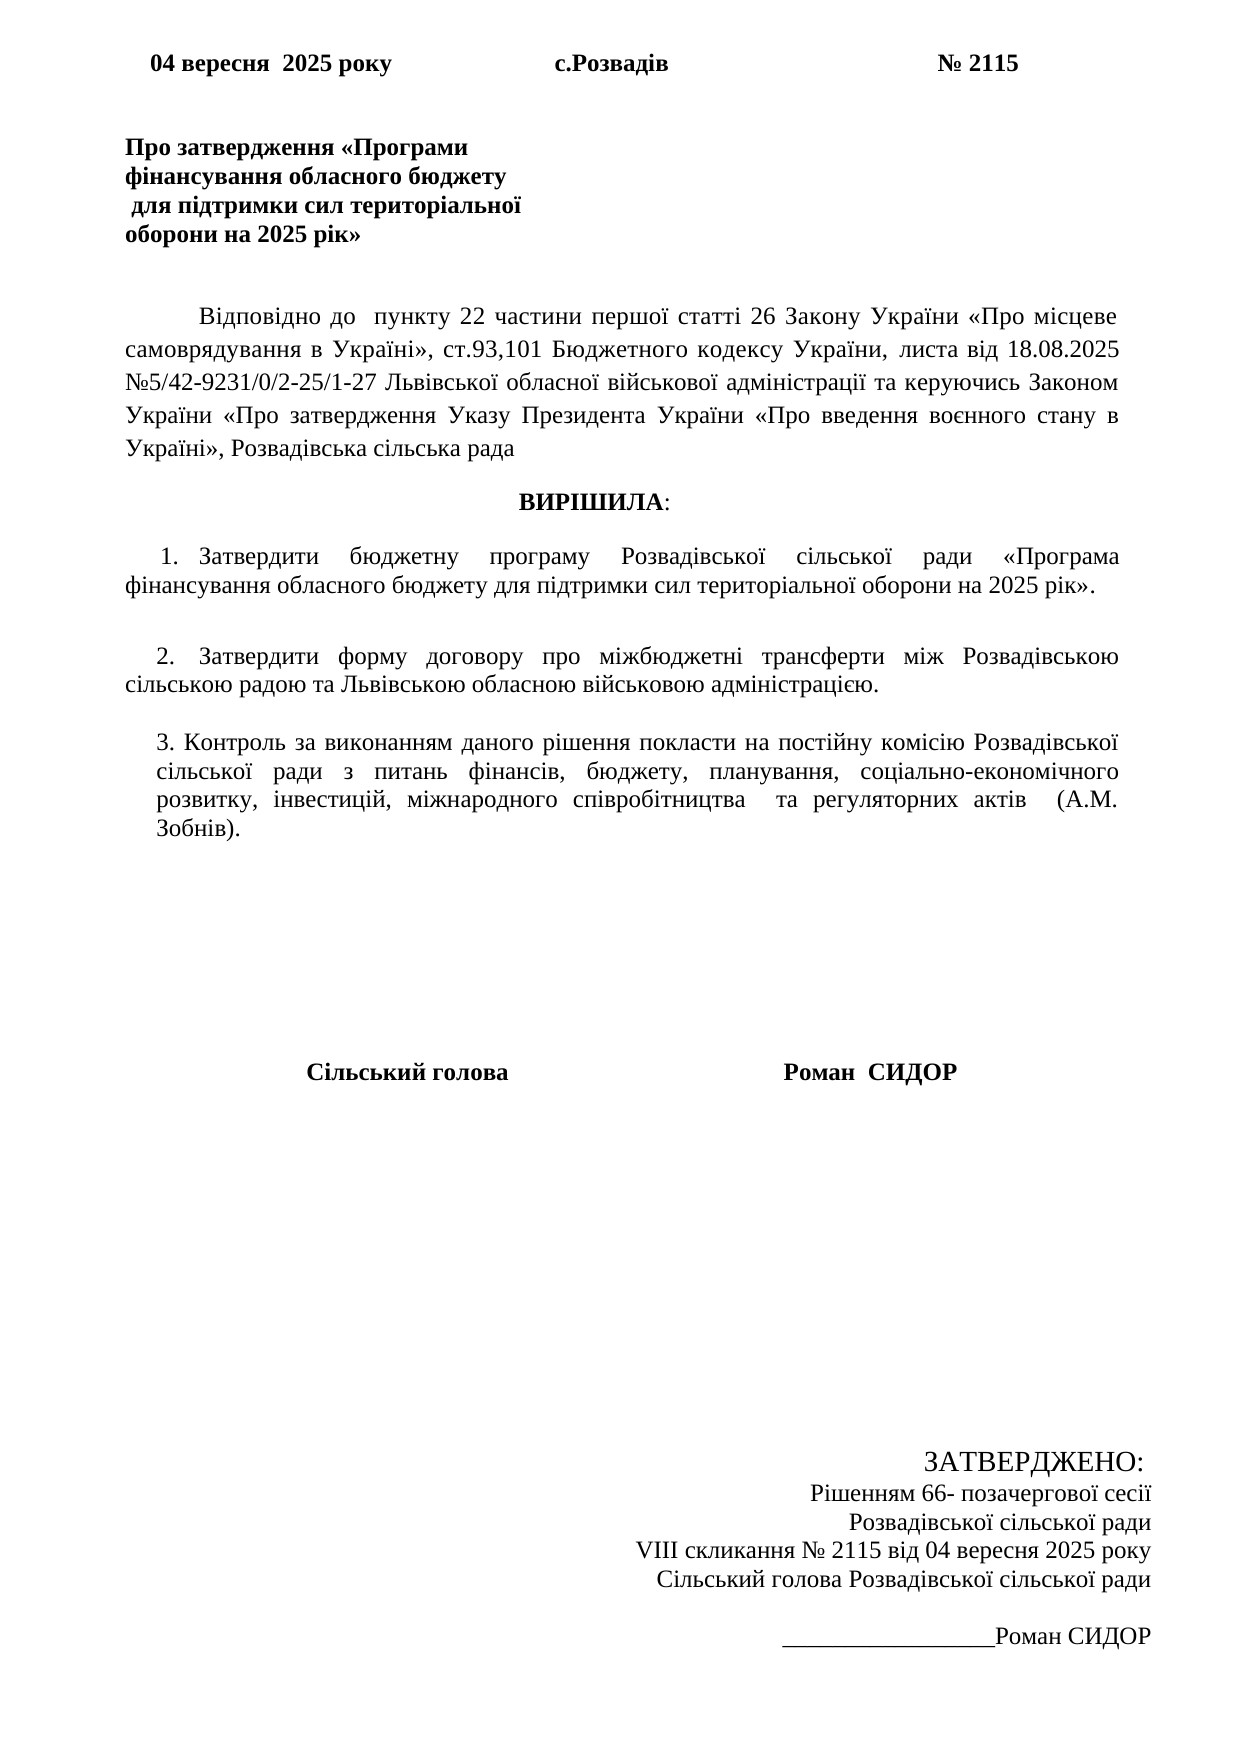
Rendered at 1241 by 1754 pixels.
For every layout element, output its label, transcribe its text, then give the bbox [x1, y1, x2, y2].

text ЗАТВЕРДЖЕНО: [125, 1444, 1151, 1478]
text Відповідно до пункту 22 частини першої статті 26 Закону України «Про місцеве самоврядування в Україні», ст.93,101 Бюджетного кодексу України, листа від 18.08.2025 №5/42-9231/0/2-25/1-27 Львівської обласної військової адміністрації та керуючись Законом України «Про затвердження Указу Президента України «Про введення воєнного стану в Україні», Розвадівська сільська рада [125, 301, 1119, 462]
text Розвадівської сільської ради [125, 1507, 1151, 1535]
list Затвердити форму договору про міжбюджетні трансферти між Розвадівською сільською радою та Львівською обласною військовою адміністрацією. [125, 641, 1119, 698]
text фінансування обласного бюджету [125, 161, 1151, 190]
text Рішенням 66- позачергової сесії [125, 1478, 1151, 1507]
text Про затвердження «Програми [125, 132, 1151, 161]
text 04 вересня 2025 року с.Розвадів № 2115 [125, 48, 1151, 77]
text Сільський голова Розвадівської сільської ради [125, 1564, 1151, 1593]
text ВИРІШИЛА: [125, 487, 1119, 516]
text VІІІ скликання № 2115 від 04 вересня 2025 року [125, 1535, 1151, 1564]
text Сільський голова Роман СИДОР [125, 1057, 1151, 1086]
text оборони на 2025 рік» [125, 219, 1151, 247]
text _________________Роман СИДОР [125, 1621, 1151, 1650]
text для підтримки сил територіальної [125, 190, 1151, 219]
list Затвердити бюджетну програму Розвадівської сільської ради «Програма фінансування обласного бюджету для підтримки сил територіальної оборони на 2025 рік». [125, 541, 1119, 599]
list 3. Контроль за виконанням даного рішення покласти на постійну комісію Розвадівської сільської ради з питань фінансів, бюджету, планування, соціально-економічного розвитку, інвестицій, міжнародного співробітництва та регуляторних актів (А.М. Зобнів). [156, 727, 1119, 842]
